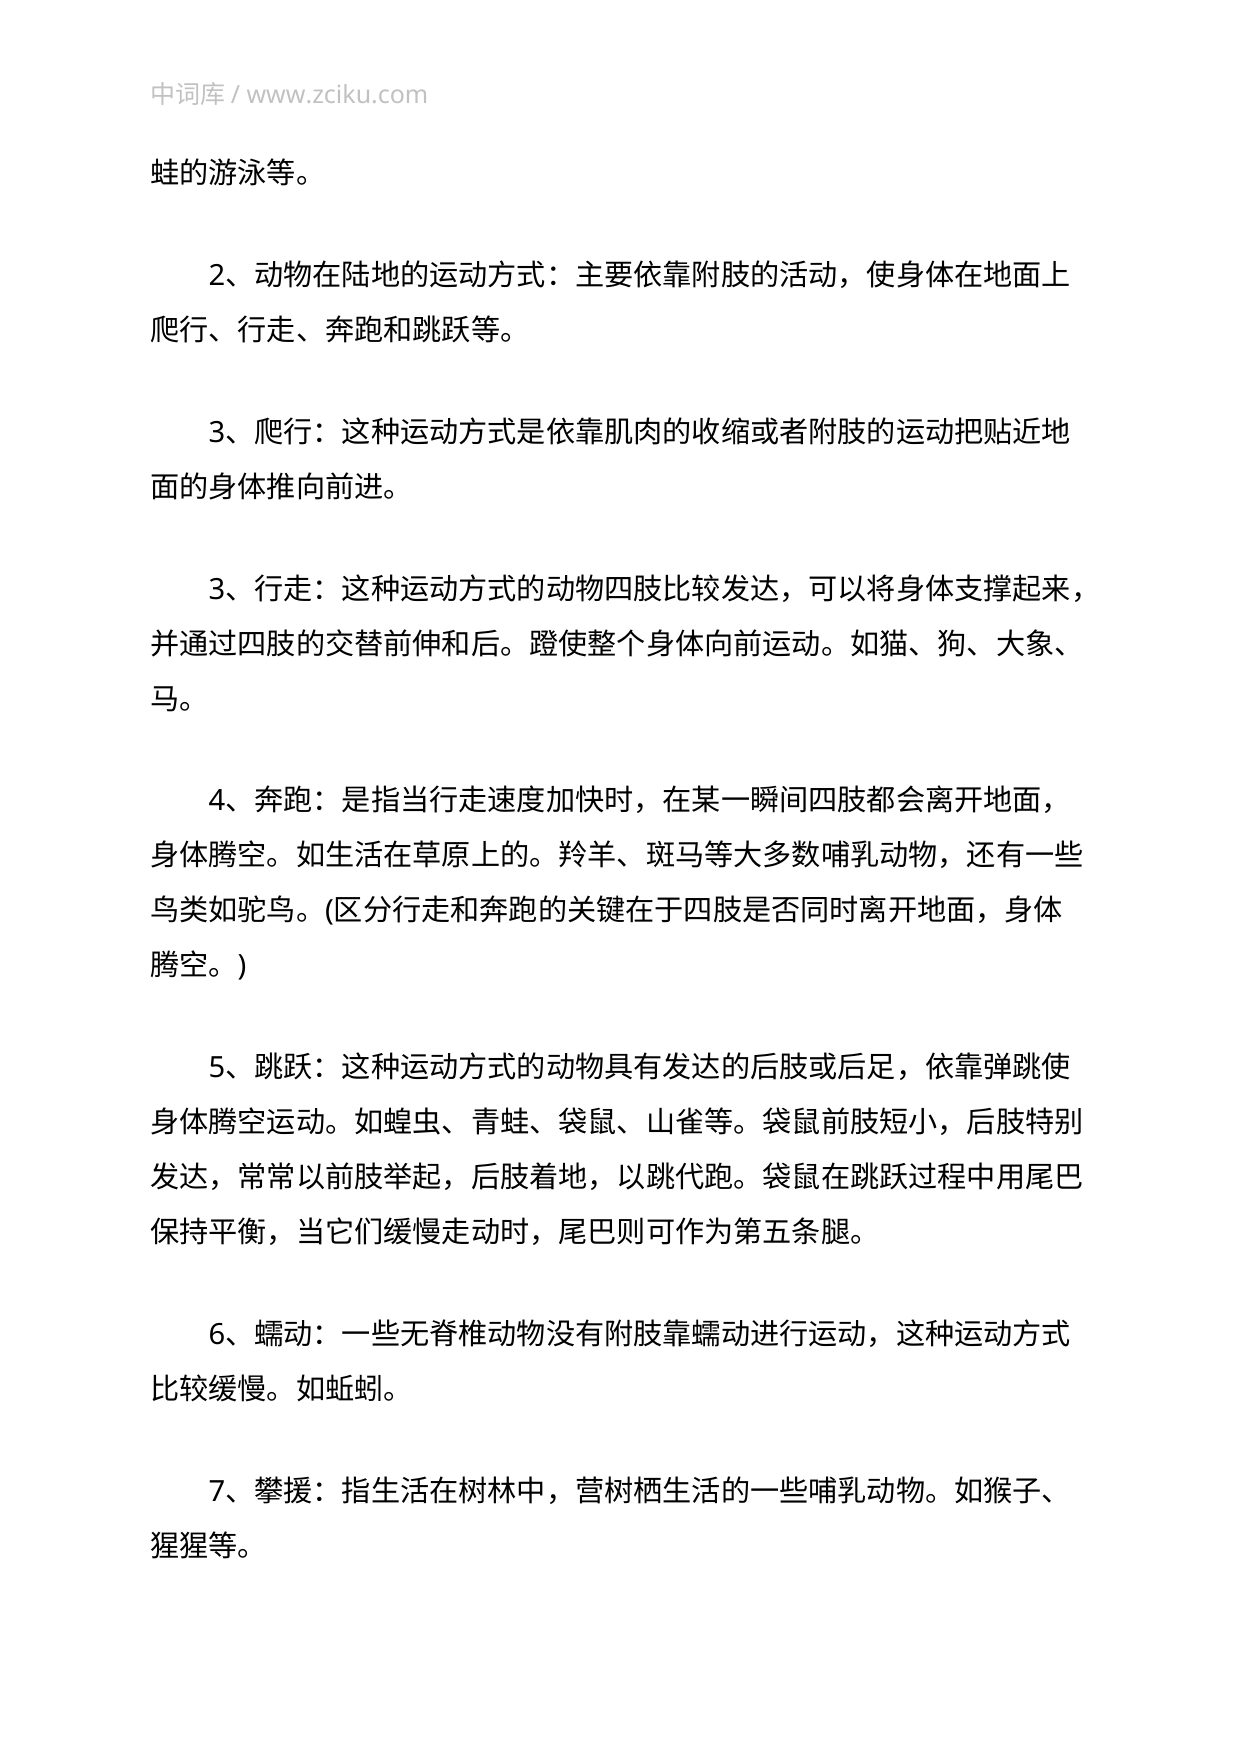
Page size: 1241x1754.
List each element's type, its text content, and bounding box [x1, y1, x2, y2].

text 2、动物在陆地的运动方式：主要依靠附肢的活动，使身体在地面上爬行、行走、奔跑和跳跃等。 [150, 252, 1090, 349]
text 5、跳跃：这种运动方式的动物具有发达的后肢或后足，依靠弹跳使身体腾空运动。如蝗虫、青蛙、袋鼠、山雀等。袋鼠前肢短小，后肢特别发达，常常以前肢举起，后肢着地，以跳代跑。袋鼠在跳跃过程中用尾巴保持平衡，当它们缓慢走动时，尾巴则可作为第五条腿。 [150, 1044, 1090, 1251]
text 6、蠕动：一些无脊椎动物没有附肢靠蠕动进行运动，这种运动方式比较缓慢。如蚯蚓。 [150, 1310, 1090, 1408]
text 3、爬行：这种运动方式是依靠肌肉的收缩或者附肢的运动把贴近地面的身体推向前进。 [150, 408, 1090, 506]
text 7、攀援：指生活在树林中，营树栖生活的一些哺乳动物。如猴子、猩猩等。 [150, 1467, 1090, 1564]
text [150, 150, 1090, 192]
text 4、奔跑：是指当行走速度加快时，在某一瞬间四肢都会离开地面，身体腾空。如生活在草原上的。羚羊、斑马等大多数哺乳动物，还有一些鸟类如驼鸟。(区分行走和奔跑的关键在于四肢是否同时离开地面，身体腾空。) [150, 777, 1090, 984]
text 3、行走：这种运动方式的动物四肢比较发达，可以将身体支撑起来，并通过四肢的交替前伸和后。蹬使整个身体向前运动。如猫、狗、大象、马。 [150, 565, 1090, 717]
